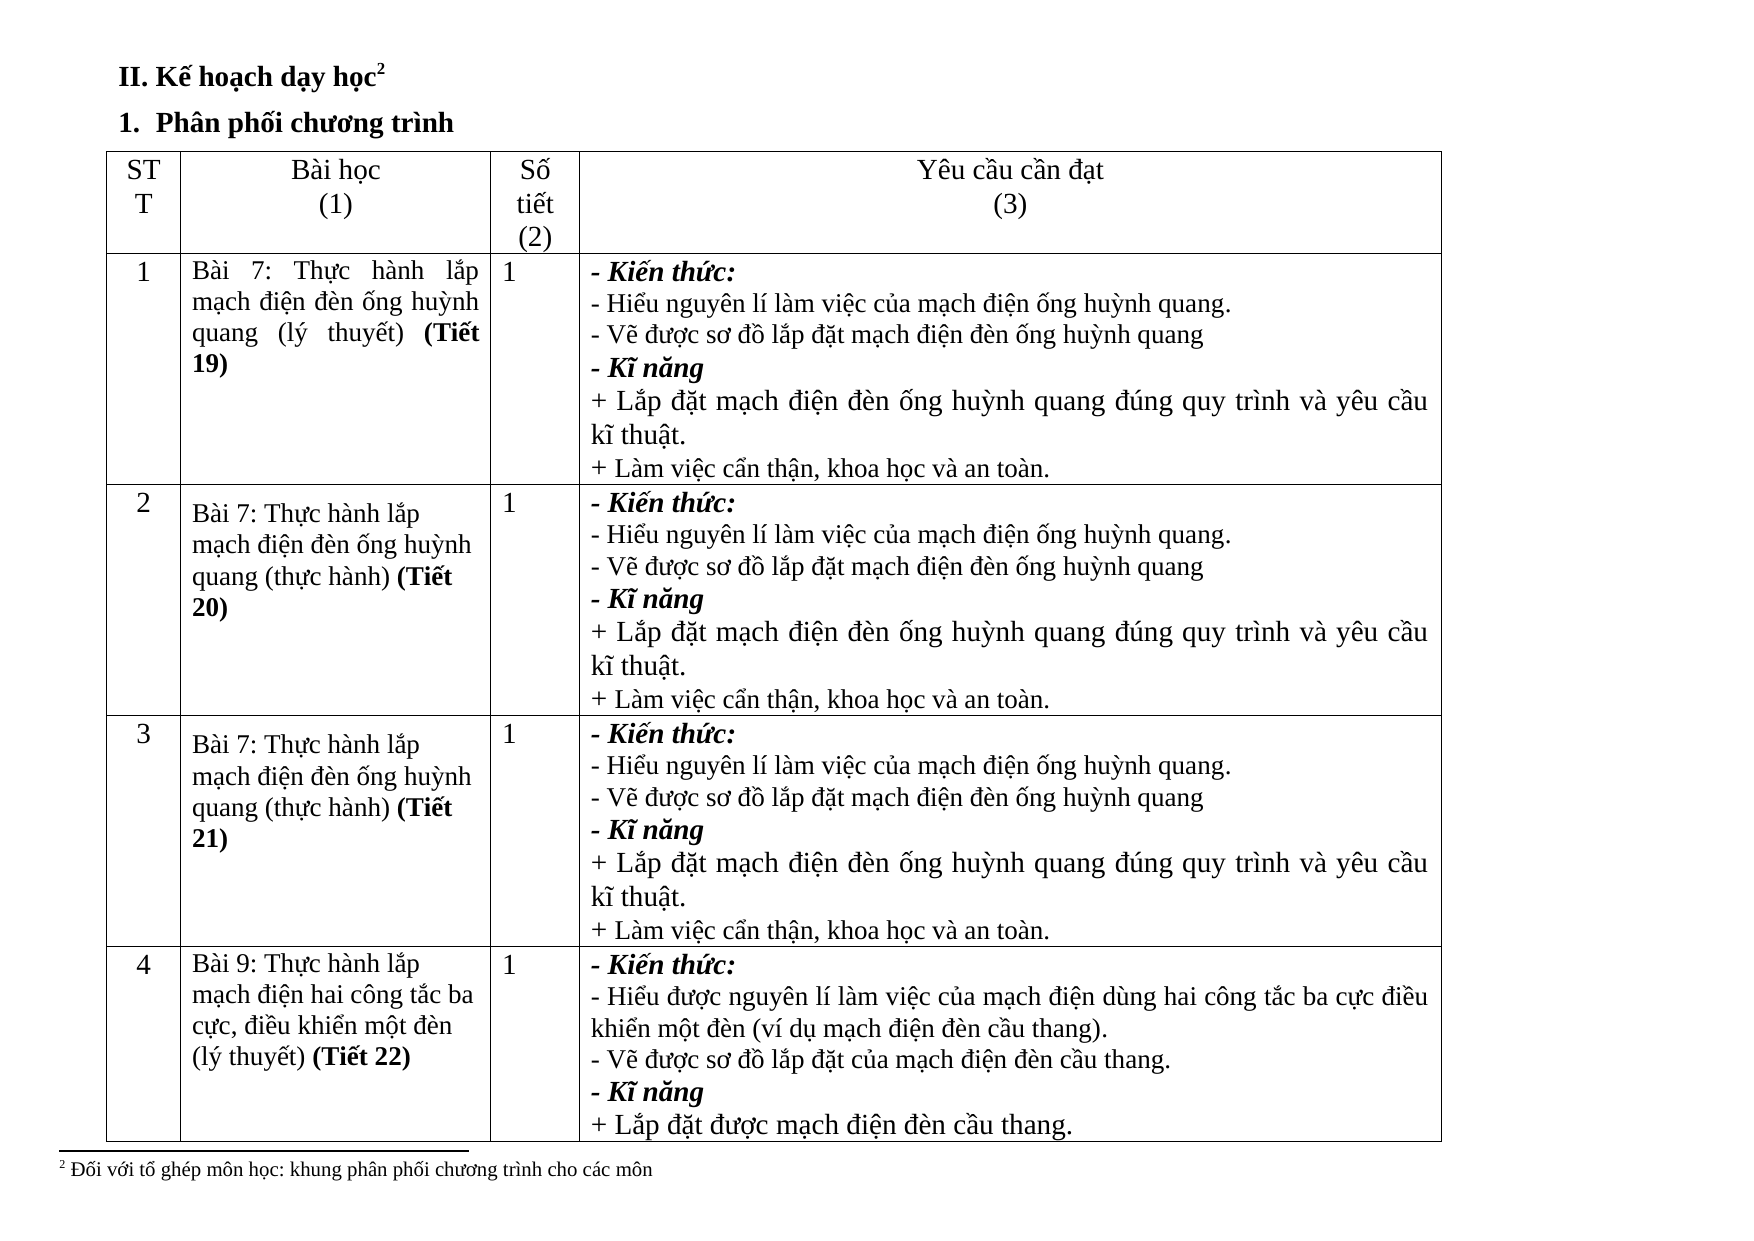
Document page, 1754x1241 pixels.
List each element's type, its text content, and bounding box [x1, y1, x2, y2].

table_cell - Kiến thức: - Hiểu nguyên lí làm việc của mạch điện ống huỳnh quang. - Vẽ được sơ đồ lắp đặt mạch điện đèn ống huỳnh quang - Kĩ năng + Lắp đặt mạch điện đèn ống huỳnh quang đúng quy trình và yêu cầu kĩ thuật. + Làm việc cẩn thận, khoa học và an toàn. [580, 254, 1441, 484]
table_cell Bài 7: Thực hành lắp mạch điện đèn ống huỳnh quang (thực hành) (Tiết 21) [181, 716, 490, 946]
table_cell 1 [491, 947, 579, 1141]
table_cell 4 [107, 947, 180, 1141]
table_header STT [107, 152, 180, 253]
table_header Bài học (1) [181, 152, 490, 253]
table_cell - Kiến thức: - Hiểu nguyên lí làm việc của mạch điện ống huỳnh quang. - Vẽ được sơ đồ lắp đặt mạch điện đèn ống huỳnh quang - Kĩ năng + Lắp đặt mạch điện đèn ống huỳnh quang đúng quy trình và yêu cầu kĩ thuật. + Làm việc cẩn thận, khoa học và an toàn. [580, 485, 1441, 715]
table_header Yêu cầu cần đạt (3) [580, 152, 1441, 253]
table_cell 2 [107, 485, 180, 715]
table_cell Bài 7: Thực hành lắp mạch điện đèn ống huỳnh quang (lý thuyết) (Tiết 19) [181, 254, 490, 484]
table_cell 1 [107, 254, 180, 484]
text II. Kế hoạch dạy học [59, 59, 1695, 93]
table_header Số tiết (2) [491, 152, 579, 253]
table_cell 1 [491, 254, 579, 484]
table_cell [181, 947, 490, 1141]
table_cell 3 [107, 716, 180, 946]
table_cell Bài 7: Thực hành lắp mạch điện đèn ống huỳnh quang (thực hành) (Tiết 20) [181, 485, 490, 715]
table_cell - Kiến thức: - Hiểu nguyên lí làm việc của mạch điện ống huỳnh quang. - Vẽ được sơ đồ lắp đặt mạch điện đèn ống huỳnh quang - Kĩ năng + Lắp đặt mạch điện đèn ống huỳnh quang đúng quy trình và yêu cầu kĩ thuật. + Làm việc cẩn thận, khoa học và an toàn. [580, 716, 1441, 946]
table_cell 1 [491, 716, 579, 946]
list Phân phối chương trình [118, 105, 1695, 139]
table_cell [580, 947, 1441, 1141]
table_cell 1 [491, 485, 579, 715]
